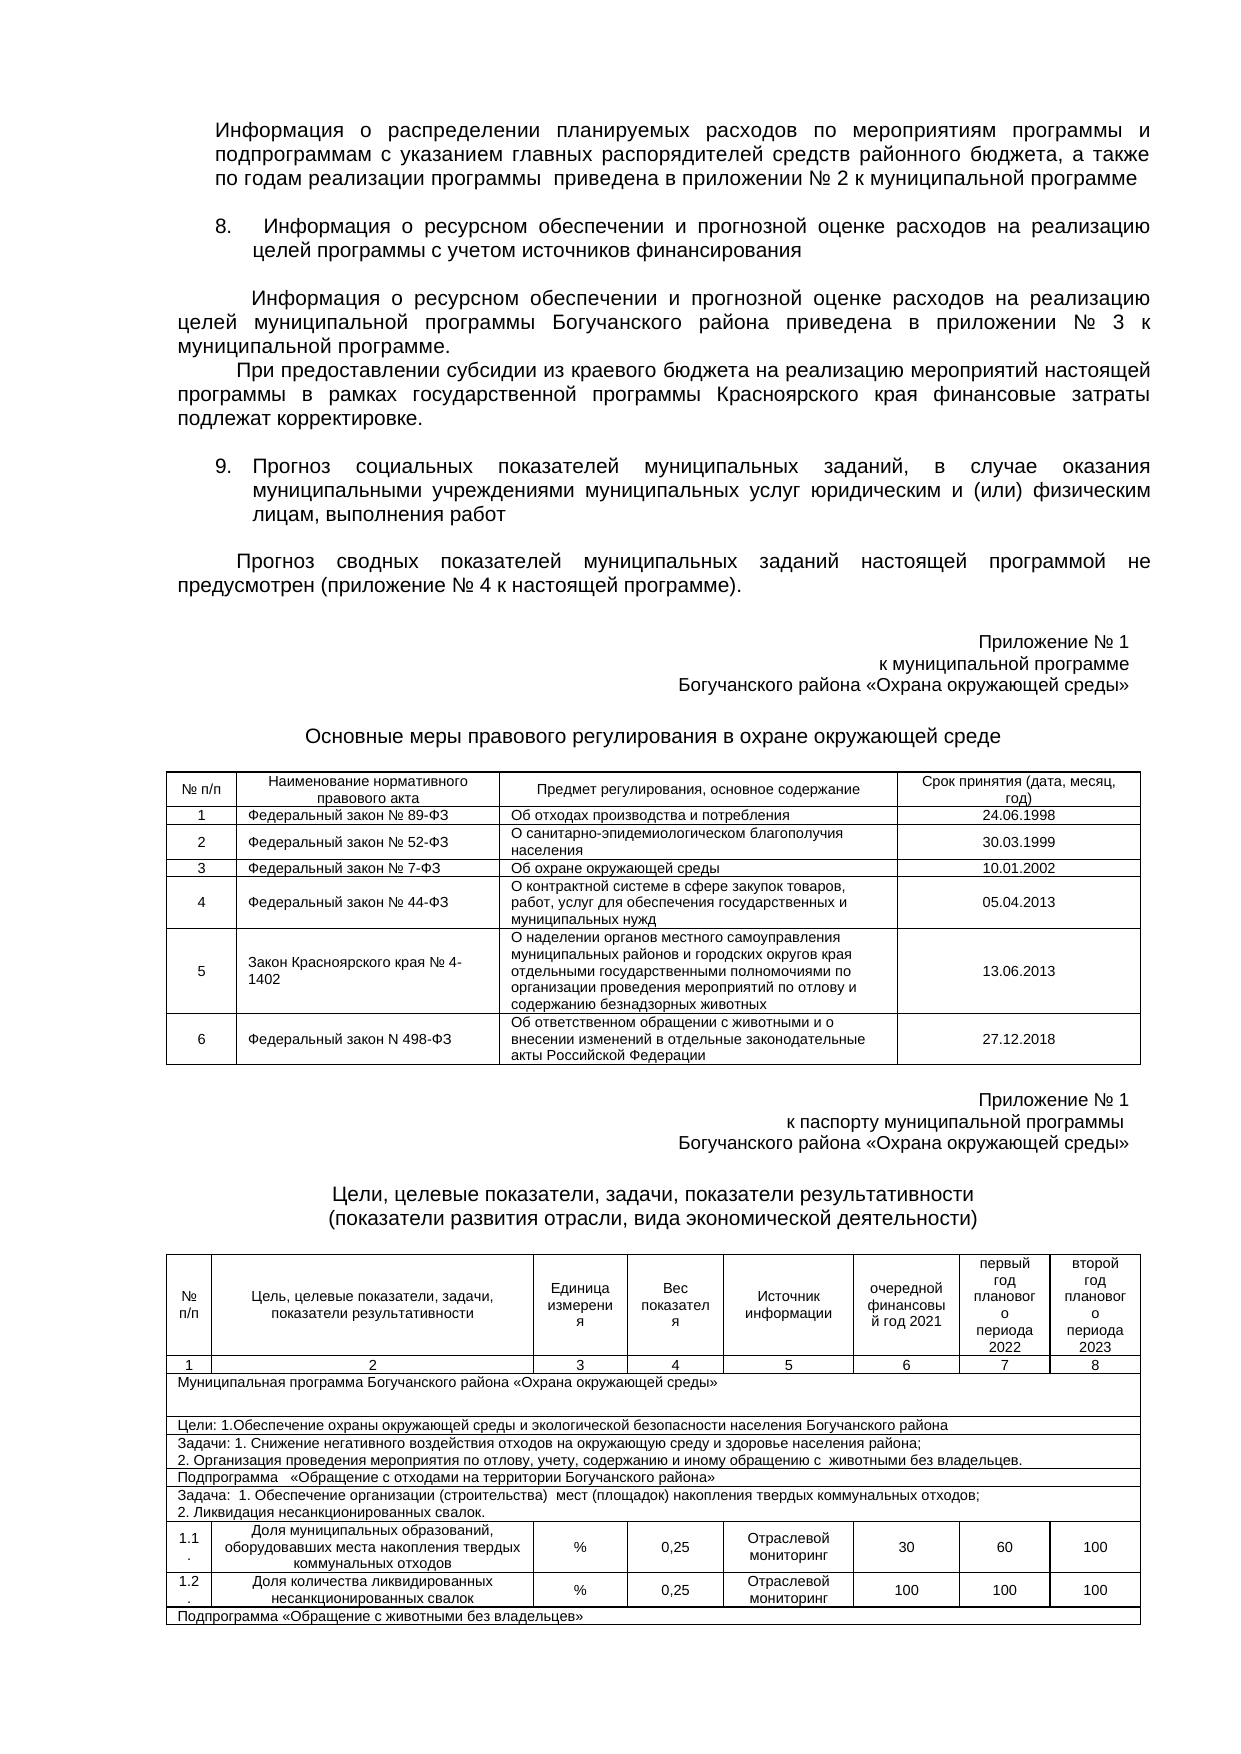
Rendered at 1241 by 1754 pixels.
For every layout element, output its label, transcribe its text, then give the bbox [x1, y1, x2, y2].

table_cell 05.04.2013 [898, 877, 1140, 928]
table_cell Федеральный закон № 89-ФЗ [237, 807, 499, 824]
table_cell Федеральный закон № 44-ФЗ [237, 877, 499, 928]
table_header Приложение № 1 к паспорту муниципальной программы Богучанского района «Охрана окружающей среды» Цели, целевые показатели, задачи, показатели результативности (показатели развития отрасли, вида экономической деятельности) [166, 1089, 1140, 1229]
table_header очередной финансовый год 2021 [854, 1255, 959, 1355]
table_cell Отраслевой мониторинг [724, 1522, 853, 1572]
table_cell Об отходах производства и потребления [500, 807, 897, 824]
table_cell 100 [1051, 1522, 1140, 1572]
table_header Вес показателя [628, 1255, 723, 1355]
table_cell 10.01.2002 [898, 860, 1140, 876]
table_cell 1 [167, 807, 236, 824]
table_header первый год планового периода 2022 [960, 1255, 1049, 1355]
table_header Предмет регулирования, основное содержание [500, 773, 897, 806]
table_cell 30 [854, 1522, 959, 1572]
table_cell 3 [167, 860, 236, 876]
table_cell 6 [854, 1356, 959, 1373]
table_cell Закон Красноярского края № 4-1402 [237, 929, 499, 1012]
table_cell 100 [1051, 1573, 1140, 1606]
table_cell Об ответственном обращении с животными и о внесении изменений в отдельные законодательные акты Российской Федерации [500, 1014, 897, 1064]
table_cell 13.06.2013 [898, 929, 1140, 1012]
table_cell 30.03.1999 [898, 825, 1140, 858]
table_header Источник информации [724, 1255, 853, 1355]
table_cell 6 [167, 1014, 236, 1064]
table_cell 8 [1051, 1356, 1140, 1373]
text Прогноз сводных показателей муниципальных заданий настоящей программой не предусмотрен (приложение № 4 к настоящей программе). [177, 549, 1152, 597]
table_cell 0,25 [628, 1573, 723, 1606]
table_cell 1.1. [167, 1522, 211, 1572]
table_cell 2 [212, 1356, 533, 1373]
list Прогноз социальных показателей муниципальных заданий, в случае оказания муниципальными учреждениями муниципальных услуг юридическим и (или) физическим лицам, выполнения работ [215, 453, 1152, 525]
table_cell 5 [724, 1356, 853, 1373]
list Информация о ресурсном обеспечении и прогнозной оценке расходов на реализацию целей программы с учетом источников финансирования [215, 214, 1152, 262]
table_cell 3 [534, 1356, 627, 1373]
table_cell 60 [960, 1522, 1049, 1572]
table_header Срок принятия (дата, месяц, год) [898, 773, 1140, 806]
table_cell О контрактной системе в сфере закупок товаров, работ, услуг для обеспечения государственных и муниципальных нужд [500, 877, 897, 928]
table_cell % [534, 1573, 627, 1606]
table_header Наименование нормативного правового акта [237, 773, 499, 806]
table_header Цель, целевые показатели, задачи, показатели результативности [212, 1255, 533, 1355]
table_header № п/п [167, 1255, 211, 1355]
table_cell Задачи: 1. Снижение негативного воздействия отходов на окружающую среду и здоровье населения района; 2. Организация проведения мероприятия по отлову, учету, содержанию и иному обращению с животными без владельцев. [167, 1435, 1140, 1468]
table_cell Муниципальная программа Богучанского района «Охрана окружающей среды» [167, 1374, 1140, 1416]
table_cell Об охране окружающей среды [500, 860, 897, 876]
table_cell 27.12.2018 [898, 1014, 1140, 1064]
table_cell 2 [167, 825, 236, 858]
table_cell % [534, 1522, 627, 1572]
text Информация о распределении планируемых расходов по мероприятиям программы и подпрограммам с указанием главных распорядителей средств районного бюджета, а также по годам реализации программы приведена в приложении № 2 к муниципальной программе [215, 118, 1152, 190]
table_cell Федеральный закон № 52-ФЗ [237, 825, 499, 858]
table_cell 0,25 [628, 1522, 723, 1572]
text Информация о ресурсном обеспечении и прогнозной оценке расходов на реализацию целей муниципальной программы Богучанского района приведена в приложении № 3 к муниципальной программе. [177, 286, 1152, 358]
table_cell 100 [960, 1573, 1049, 1606]
text При предоставлении субсидии из краевого бюджета на реализацию мероприятий настоящей программы в рамках государственной программы Красноярского края финансовые затраты подлежат корректировке. [177, 358, 1152, 429]
table_cell 7 [960, 1356, 1049, 1373]
table_header Приложение № 1 к муниципальной программе Богучанского района «Охрана окружающей среды» Основные меры правового регулирования в охране окружающей среде [166, 631, 1140, 747]
table_cell 1 [167, 1356, 211, 1373]
table_header второй год планового периода 2023 [1051, 1255, 1140, 1355]
table_header № п/п [167, 773, 236, 806]
table_cell 5 [167, 929, 236, 1012]
table_cell О санитарно-эпидемиологическом благополучия населения [500, 825, 897, 858]
table_cell 24.06.1998 [898, 807, 1140, 824]
table_header Единица измерения [534, 1255, 627, 1355]
table_cell Цели: 1.Обеспечение охраны окружающей среды и экологической безопасности населения Богучанского района [167, 1417, 1140, 1433]
table_cell 4 [628, 1356, 723, 1373]
table_cell Федеральный закон № 7-ФЗ [237, 860, 499, 876]
table_cell Доля количества ликвидированных несанкционированных свалок [212, 1573, 533, 1606]
table_cell Подпрограмма «Обращение с отходами на территории Богучанского района» [167, 1469, 1140, 1486]
table_cell Доля муниципальных образований, оборудовавших места накопления твердых коммунальных отходов [212, 1522, 533, 1572]
table_cell Федеральный закон N 498-ФЗ [237, 1014, 499, 1064]
table_cell Подпрограмма «Обращение с животными без владельцев» [167, 1608, 1140, 1624]
table_cell Задача: 1. Обеспечение организации (строительства) мест (площадок) накопления твердых коммунальных отходов; 2. Ликвидация несанкционированных свалок. [167, 1487, 1140, 1521]
table_cell 100 [854, 1573, 959, 1606]
table_cell 1.2. [167, 1573, 211, 1606]
table_cell О наделении органов местного самоуправления муниципальных районов и городских округов края отдельными государственными полномочиями по организации проведения мероприятий по отлову и содержанию безнадзорных животных [500, 929, 897, 1012]
table_cell 4 [167, 877, 236, 928]
table_cell Отраслевой мониторинг [724, 1573, 853, 1606]
